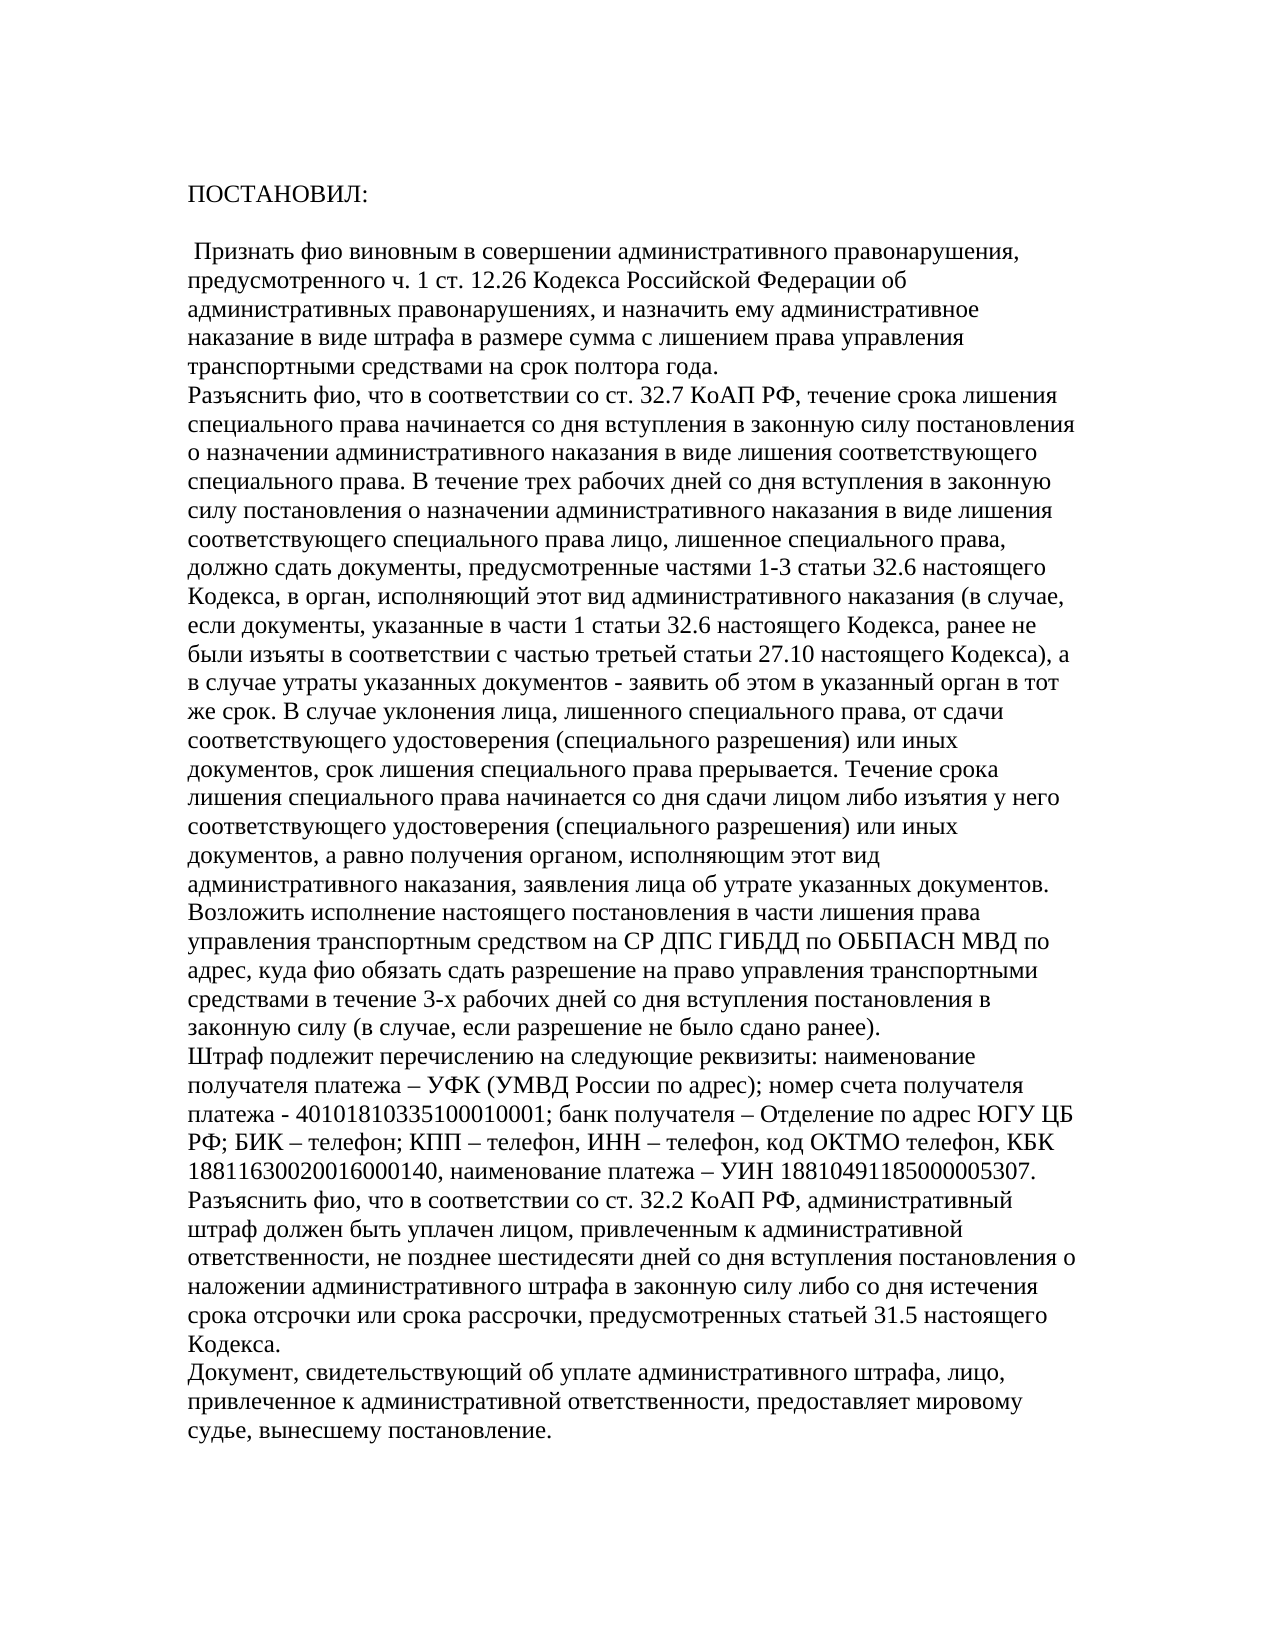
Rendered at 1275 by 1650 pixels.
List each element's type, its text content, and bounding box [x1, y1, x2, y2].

text Штраф подлежит перечислению на следующие реквизиты: наименование получателя платежа – УФК (УМВД России по адрес); номер счета получателя платежа - 40101810335100010001; банк получателя – Отделение по адрес ЮГУ ЦБ РФ; БИК – телефон; КПП – телефон, ИНН – телефон, код ОКТМО телефон, КБК 18811630020016000140, наименование платежа – УИН 18810491185000005307. [187, 1041, 1087, 1185]
text Возложить исполнение настоящего постановления в части лишения права управления транспортным средством на СР ДПС ГИБДД по ОББПАСН МВД по адрес, куда фио обязать сдать разрешение на право управления транспортными средствами в течение 3-х рабочих дней со дня вступления постановления в законную силу (в случае, если разрешение не было сдано ранее). [187, 897, 1087, 1041]
text Признать фио виновным в совершении административного правонарушения, предусмотренного ч. 1 ст. 12.26 Кодекса Российской Федерации об административных правонарушениях, и назначить ему административное наказание в виде штрафа в размере сумма с лишением права управления транспортными средствами на срок полтора года. [187, 236, 1087, 380]
text ПОСТАНОВИЛ: [187, 179, 1087, 207]
text Документ, свидетельствующий об уплате административного штрафа, лицо, привлеченное к административной ответственности, предоставляет мировому судье, вынесшему постановление. [187, 1357, 1087, 1444]
text Разъяснить фио, что в соответствии со ст. 32.2 КоАП РФ, административный штраф должен быть уплачен лицом, привлеченным к административной ответственности, не позднее шестидесяти дней со дня вступления постановления о наложении административного штрафа в законную силу либо со дня истечения срока отсрочки или срока рассрочки, предусмотренных статьей 31.5 настоящего Кодекса. [187, 1185, 1087, 1357]
text Разъяснить фио, что в соответствии со ст. 32.7 КоАП РФ, течение срока лишения специального права начинается со дня вступления в законную силу постановления о назначении административного наказания в виде лишения соответствующего специального права. В течение трех рабочих дней со дня вступления в законную силу постановления о назначении административного наказания в виде лишения соответствующего специального права лицо, лишенное специального права, должно сдать документы, предусмотренные частями 1-3 статьи 32.6 настоящего Кодекса, в орган, исполняющий этот вид административного наказания (в случае, если документы, указанные в части 1 статьи 32.6 настоящего Кодекса, ранее не были изъяты в соответствии с частью третьей статьи 27.10 настоящего Кодекса), а в случае утраты указанных документов - заявить об этом в указанный орган в тот же срок. В случае уклонения лица, лишенного специального права, от сдачи соответствующего удостоверения (специального разрешения) или иных документов, срок лишения специального права прерывается. Течение срока лишения специального права начинается со дня сдачи лицом либо изъятия у него соответствующего удостоверения (специального разрешения) или иных документов, а равно получения органом, исполняющим этот вид административного наказания, заявления лица об утрате указанных документов. [187, 380, 1087, 897]
